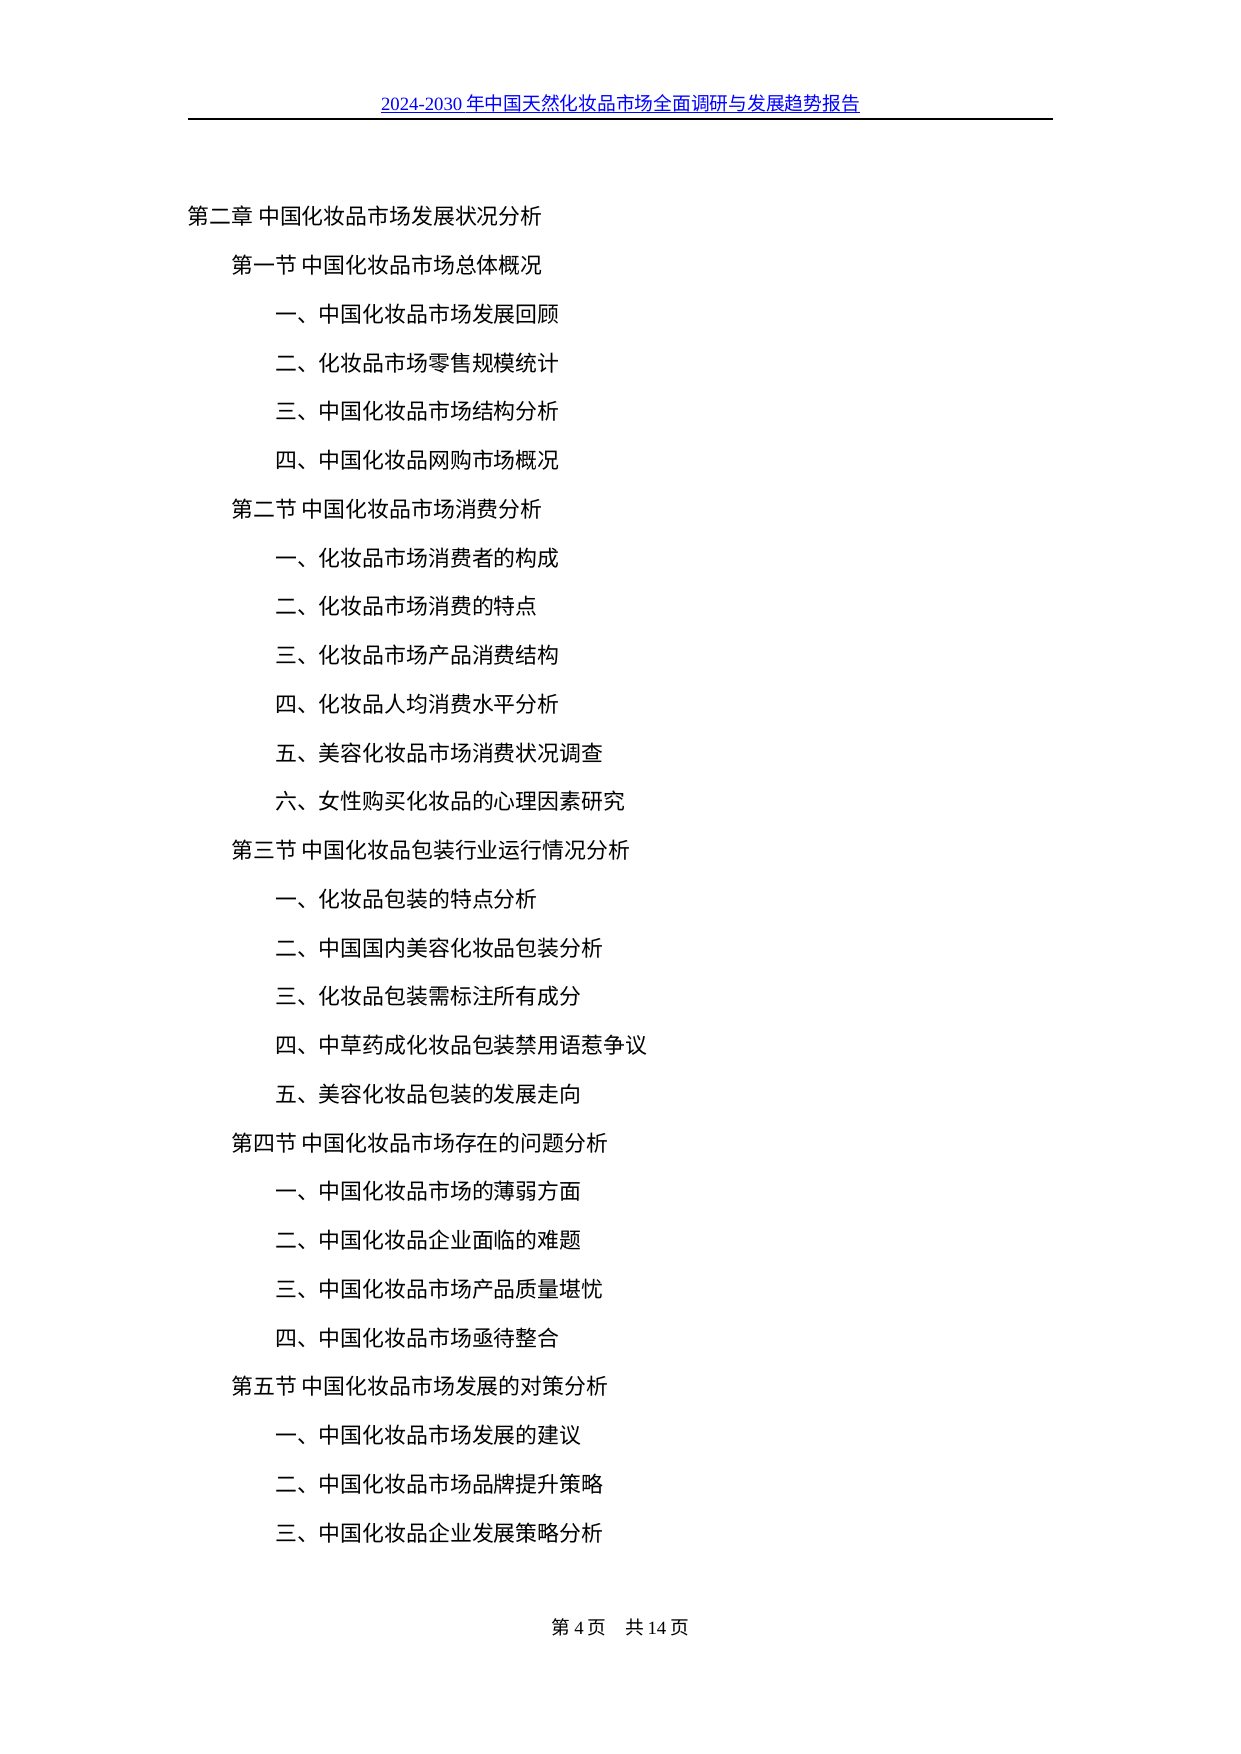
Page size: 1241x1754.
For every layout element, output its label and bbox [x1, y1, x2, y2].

text [187, 150, 1053, 1548]
